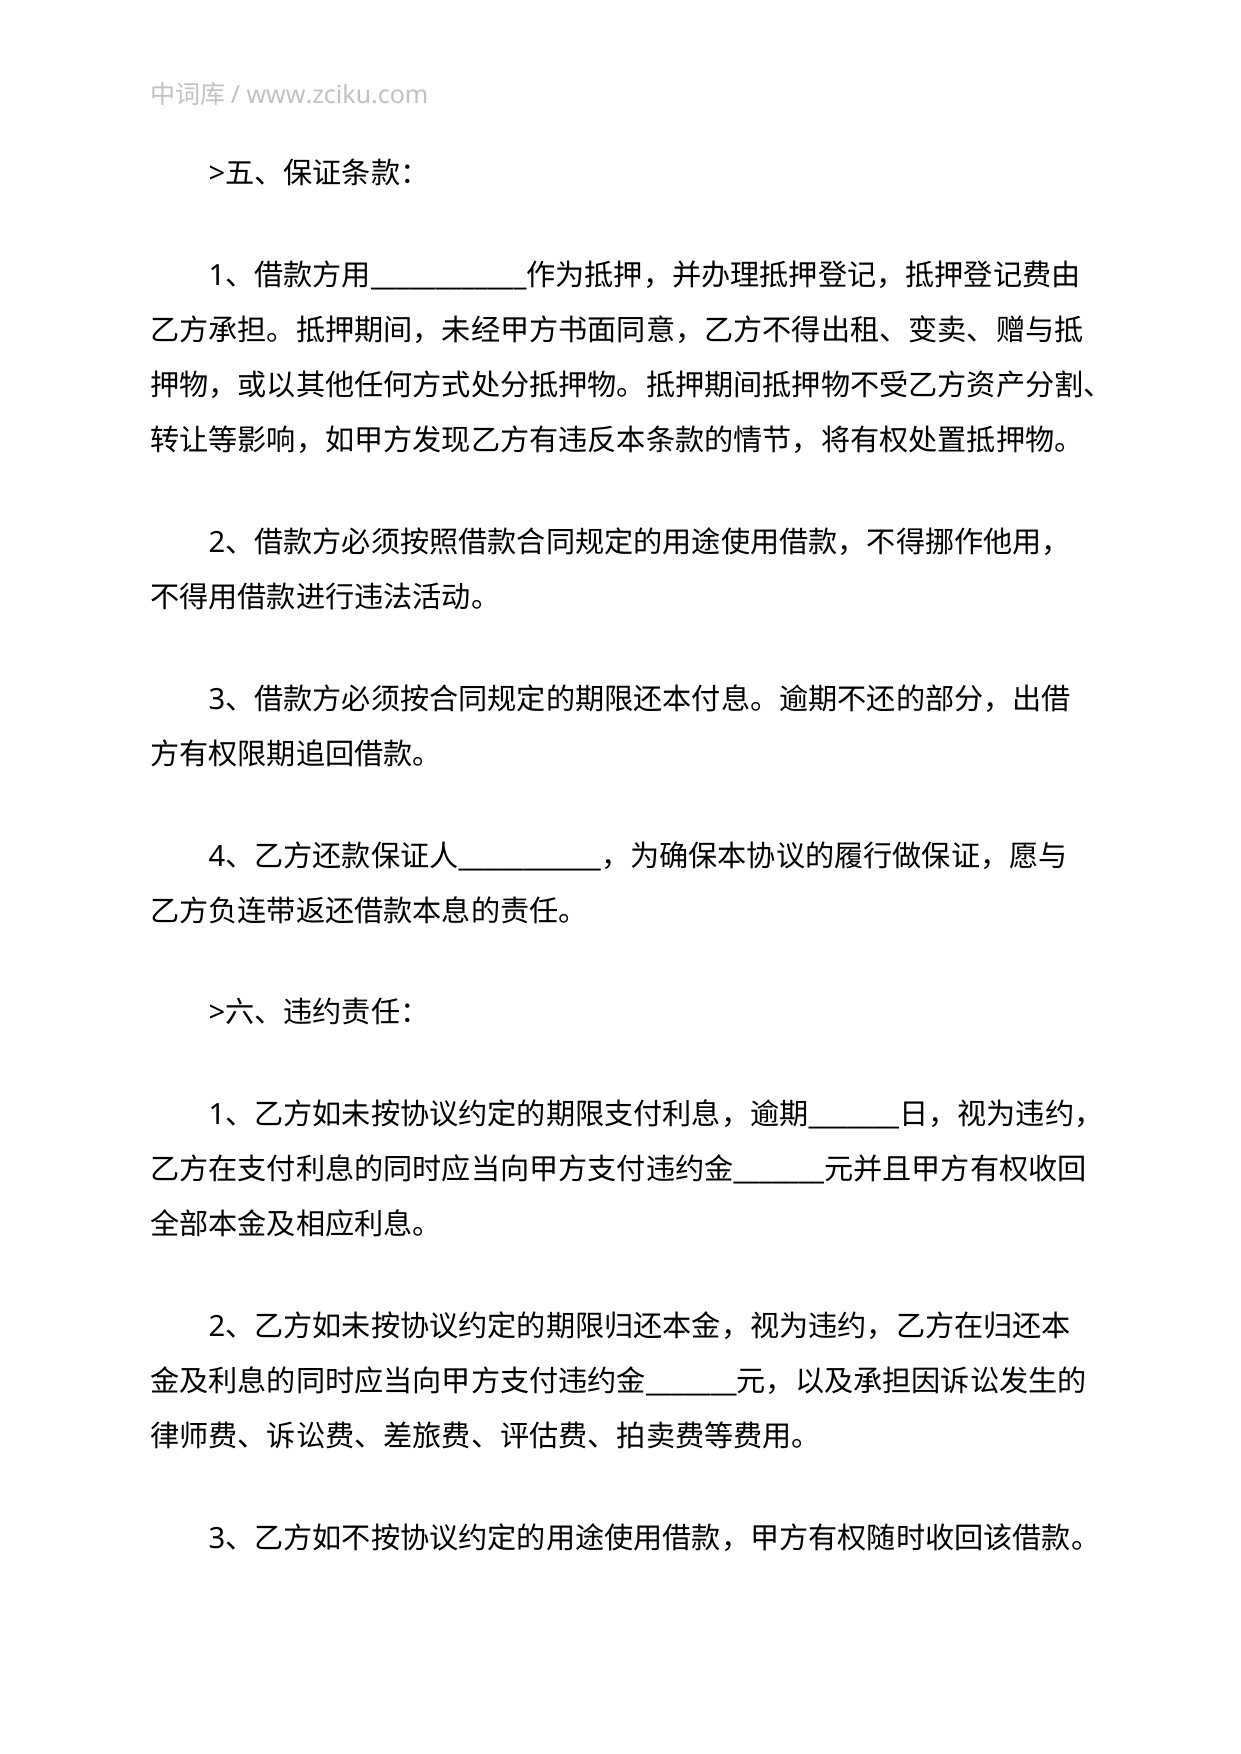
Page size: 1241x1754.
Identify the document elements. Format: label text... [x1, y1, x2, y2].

text 1、乙方如未按协议约定的期限支付利息，逾期_______日，视为违约，乙方在支付利息的同时应当向甲方支付违约金_______元并且甲方有权收回全部本金及相应利息。 [150, 1091, 1090, 1243]
text 4、乙方还款保证人___________，为确保本协议的履行做保证，愿与乙方负连带返还借款本息的责任。 [150, 832, 1090, 929]
text >五、保证条款： [150, 150, 1090, 192]
text >六、违约责任： [150, 989, 1090, 1031]
text 2、借款方必须按照借款合同规定的用途使用借款，不得挪作他用，不得用借款进行违法活动。 [150, 518, 1090, 616]
text 3、借款方必须按合同规定的期限还本付息。逾期不还的部分，出借方有权限期追回借款。 [150, 675, 1090, 773]
text 3、乙方如不按协议约定的用途使用借款，甲方有权随时收回该借款。 [150, 1514, 1090, 1557]
text 1、借款方用____________作为抵押，并办理抵押登记，抵押登记费由乙方承担。抵押期间，未经甲方书面同意，乙方不得出租、变卖、赠与抵押物，或以其他任何方式处分抵押物。抵押期间抵押物不受乙方资产分割、转让等影响，如甲方发现乙方有违反本条款的情节，将有权处置抵押物。 [150, 252, 1090, 459]
text 2、乙方如未按协议约定的期限归还本金，视为违约，乙方在归还本金及利息的同时应当向甲方支付违约金_______元，以及承担因诉讼发生的律师费、诉讼费、差旅费、评估费、拍卖费等费用。 [150, 1303, 1090, 1455]
